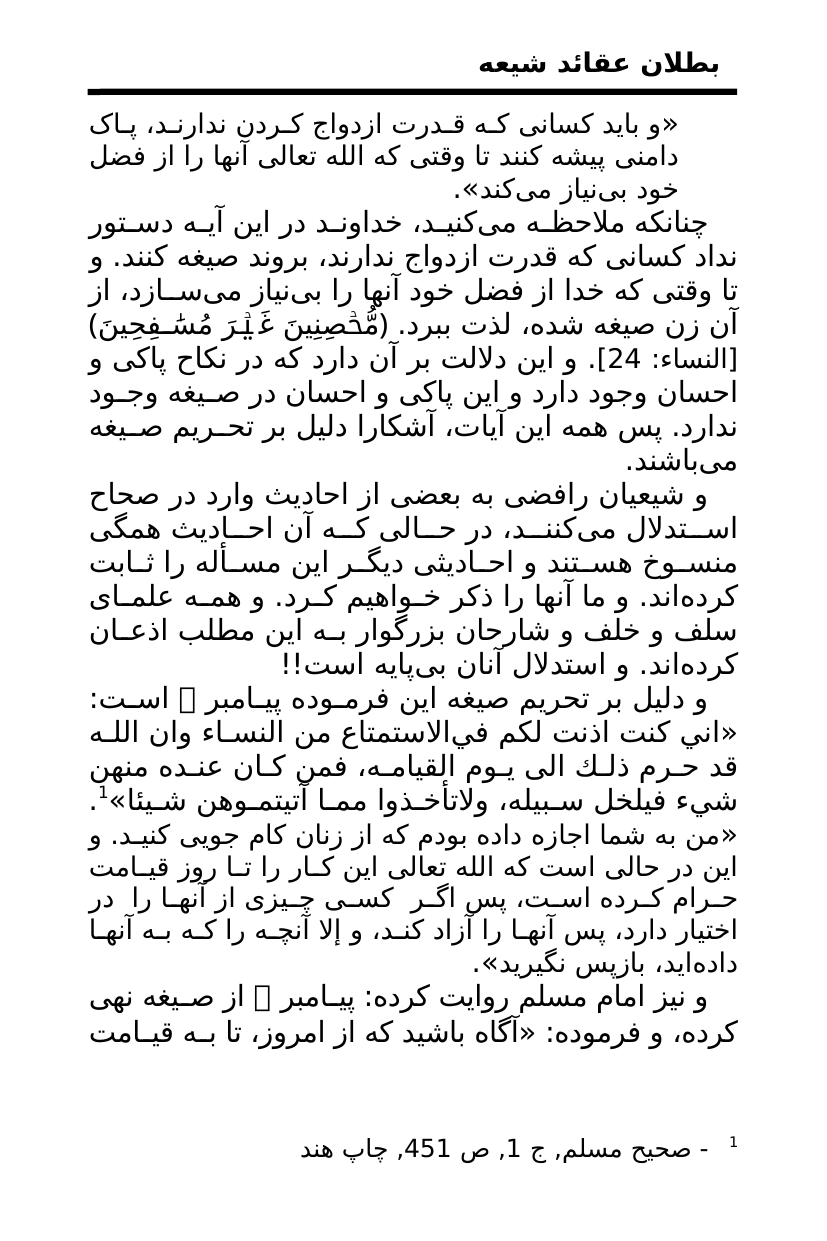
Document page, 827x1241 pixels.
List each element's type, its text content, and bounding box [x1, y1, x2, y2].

text و دلیل بر تحریم صیغه این فرموده پیامبر است:‌ «اني كنت اذنت لكم في‌الاستمتاع من النساء وان الله قد حرم ذلك الى يوم القيامه، فمن كان عنده منهن شيء فيلخل سبيله، ولاتأخذوا مما آتيتموهن شيئا». «من به شما اجازه‌ داده بودم كه از زنان كام جویی كنید. و این در حالی است كه الله تعالی این كار را تا روز قیامت حرام كرده است، پس اگر كسی چیزی از آنها را در اختیار دارد، پس آنها را آزاد كند، و إلا آنچه را كه به آنها داده‌اید، بازپس نگیرید». [89, 681, 738, 980]
text چنانكه ملاحظه می‌كنید، خداوند در این آیه دستور نداد كسانی كه قدرت ازدواج ندارند، بروند صیغه كنند. و تا وقتی كه خدا از فضل خود آنها را بی‌نیاز می‌سازد، از آن زن صیغه شده، لذت ببرد. ﴿مُّحۡصِنِينَ غَيۡرَ مُسَٰفِحِينَ﴾ [النساء: 24]. و این دلالت بر آن دارد كه در نكاح پاكی و احسان وجود دارد و این پاكی و احسان در صیغه وجود ندارد. پس همه این آیات، آشكارا دلیل بر تحریم صیغه می‌باشند. [89, 206, 738, 477]
text و شیعیان رافضی به بعضی از احادیث وارد در صحاح استدلال می‌كنند، در حالی كه آن احادیث همگی منسوخ هستند و احادیثی دیگر این مسأله را ثابت كرده‌اند. و ما آنها را ذكر خواهیم كرد. و همه علمای سلف و خلف و شارحان بزرگوار به این مطلب اذعان كرده‌اند. و استدلال آنان بی‌پایه است!! [89, 477, 738, 681]
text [89, 980, 738, 1049]
text «و باید كسانی كه قدرت ازدواج كردن ندارند، پاک دامنی ‌پیشه كنند تا وقتی كه الله تعالی آنها را از فضل خود بی‌نیاز می‌كند». [89, 106, 679, 206]
